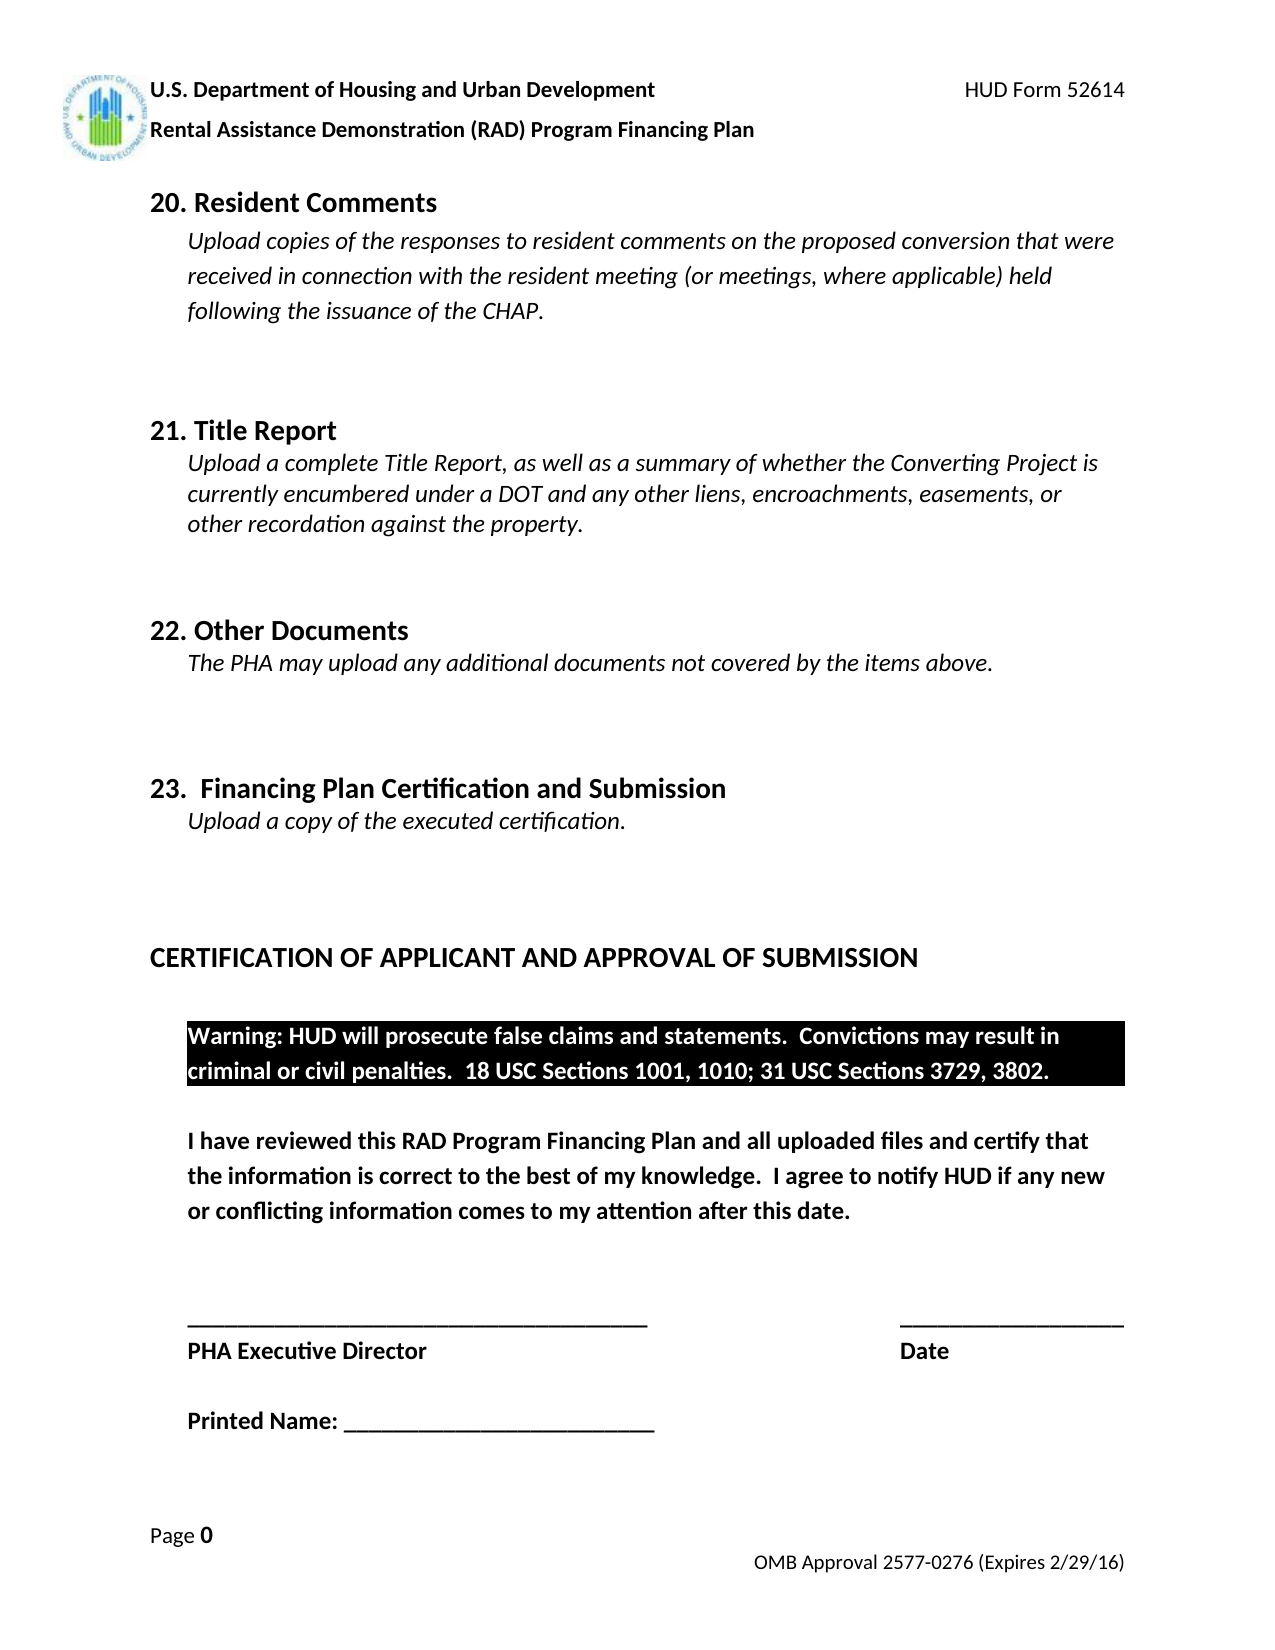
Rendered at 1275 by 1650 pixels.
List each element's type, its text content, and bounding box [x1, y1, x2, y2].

list _____________________________________ __________________ [187, 1301, 1125, 1331]
text The PHA may upload any additional documents not covered by the items above. [187, 647, 1125, 678]
list CERTIFICATION OF APPLICANT AND APPROVAL OF SUBMISSION [150, 939, 1125, 974]
list Upload a complete Title Report, as well as a summary of whether the Converting Project is currently encumbered under a DOT and any other liens, encroachments, easements, or other recordation against the property. [187, 447, 1125, 539]
list Upload copies of the responses to resident comments on the proposed conversion that were received in connection with the resident meeting (or meetings, where applicable) held following the issuance of the CHAP. [187, 225, 1125, 326]
picture [62, 75, 148, 161]
list I have reviewed this RAD Program Financing Plan and all uploaded files and certify that the information is correct to the best of my knowledge. I agree to notify HUD if any new or conflicting information comes to my attention after this date. [187, 1126, 1125, 1226]
text 22. Other Documents [150, 612, 1125, 647]
text 23. Financing Plan Certification and Submission [150, 770, 1125, 805]
list Warning: HUD will prosecute false claims and statements. Convictions may result in criminal or civil penalties. 18 USC Sections 1001, 1010; 31 USC Sections 3729, 3802. [187, 1021, 1125, 1086]
list 21. Title Report [150, 412, 1125, 447]
list PHA Executive Director Date [187, 1336, 1125, 1366]
list Printed Name: _________________________ [187, 1406, 1125, 1436]
text Upload a copy of the executed certification. [187, 805, 1125, 836]
list 20. Resident Comments [150, 184, 1125, 220]
